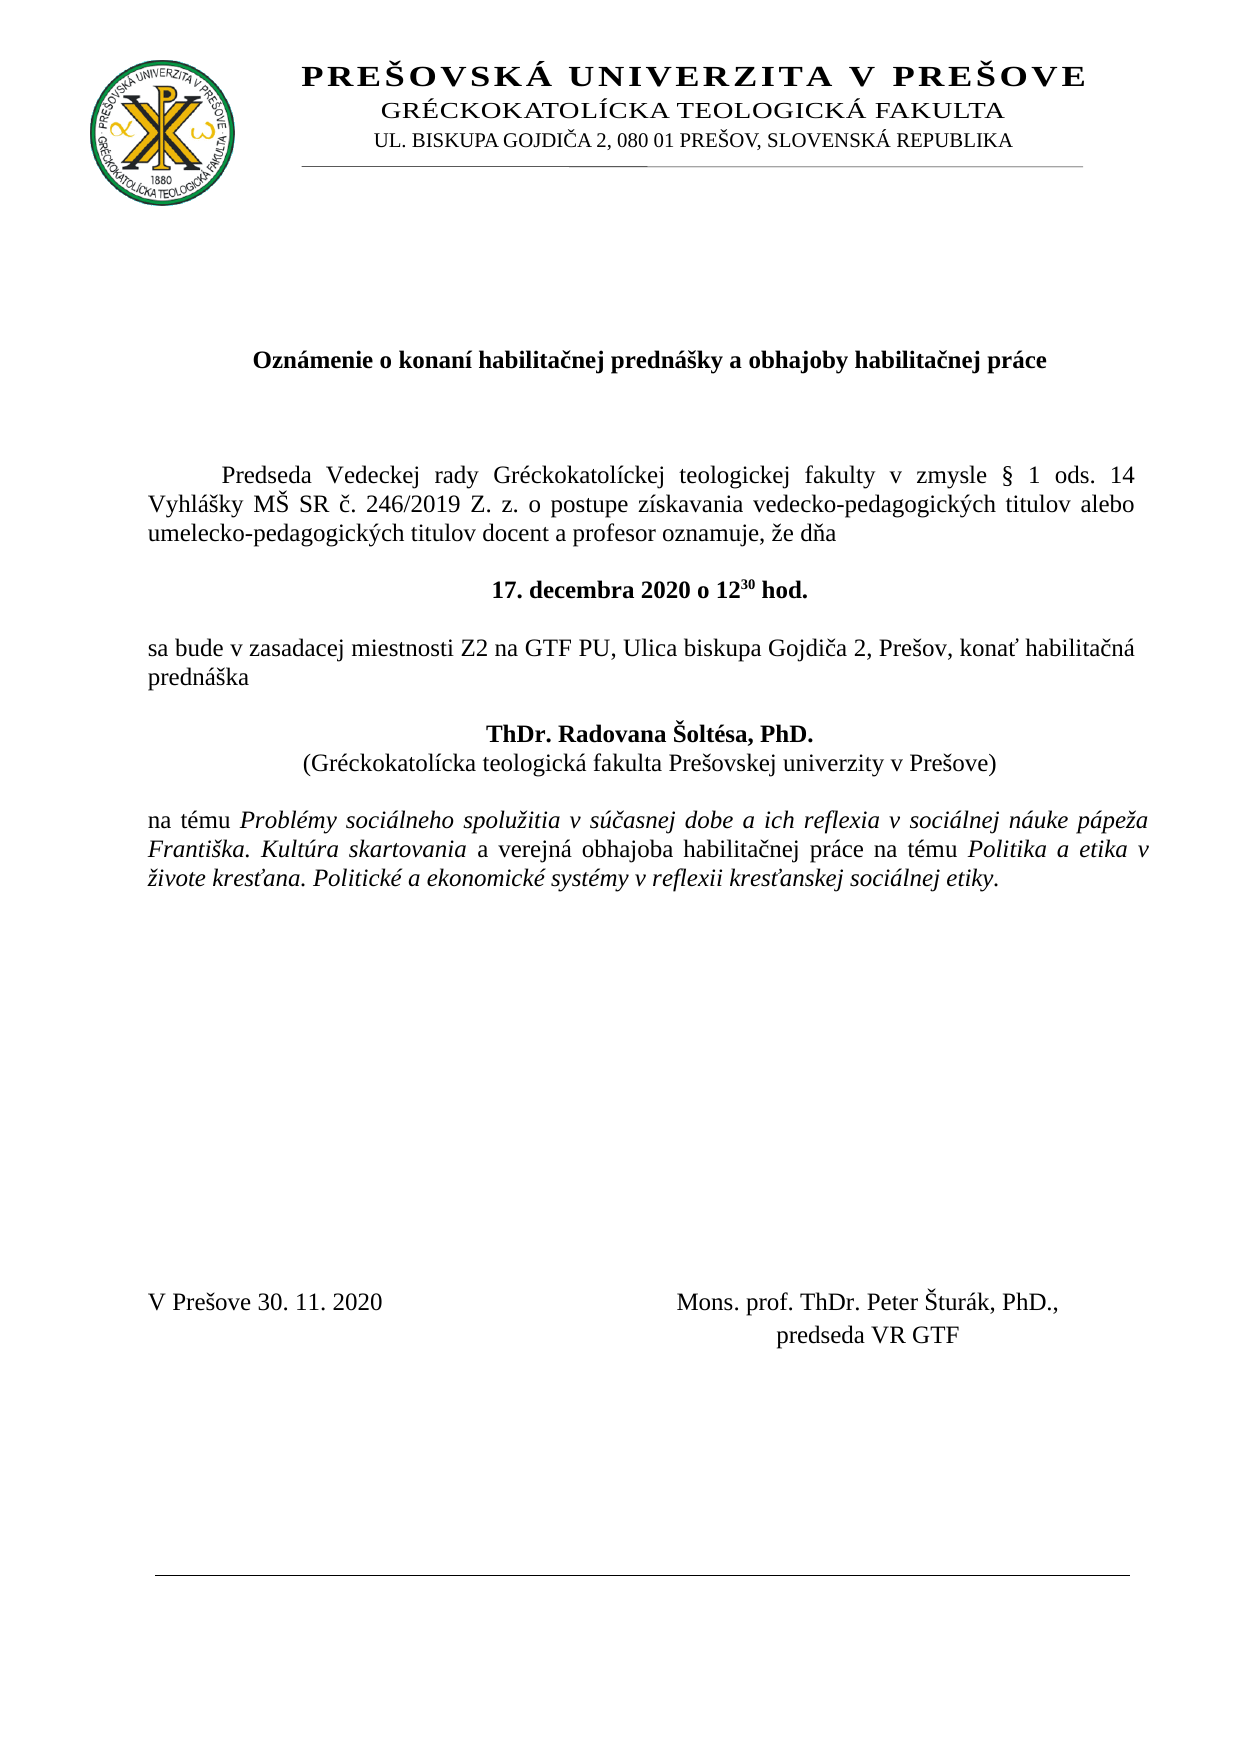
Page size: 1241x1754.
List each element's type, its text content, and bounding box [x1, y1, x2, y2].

text ThDr. Radovana Šoltésa, PhD. [163, 719, 1136, 748]
text sa bude v zasadacej miestnosti Z2 na GTF PU, Ulica biskupa Gojdiča 2, Prešov, konať habilitačná prednáška [148, 633, 1136, 691]
text Oznámenie o konaní habilitačnej prednášky a obhajoby habilitačnej práce [163, 346, 1136, 374]
picture [88, 59, 236, 207]
text 17. decembra 2020 o 1230 hod. [163, 576, 1136, 604]
text Predseda Vedeckej rady Gréckokatolíckej teologickej fakulty v zmysle § 1 ods. 14 Vyhlášky MŠ SR č. 246/2019 Z. z. o postupe získavania vedecko-pedagogických titulov alebo umelecko-pedagogických titulov docent a profesor oznamuje, že dňa [148, 461, 1136, 547]
text (Gréckokatolícka teologická fakulta Prešovskej univerzity v Prešove) [163, 748, 1136, 777]
text predseda VR GTF [148, 1316, 1152, 1349]
text V Prešove 30. 11. 2020 Mons. prof. ThDr. Peter Šturák, PhD., [148, 1287, 1136, 1316]
text na tému Problémy sociálneho spolužitia v súčasnej dobe a ich reflexia v sociálnej náuke pápeža Františka. Kultúra skartovania a verejná obhajoba habilitačnej práce na tému Politika a etika v živote kresťana. Politické a ekonomické systémy v reflexii kresťanskej sociálnej etiky. [148, 806, 1152, 892]
